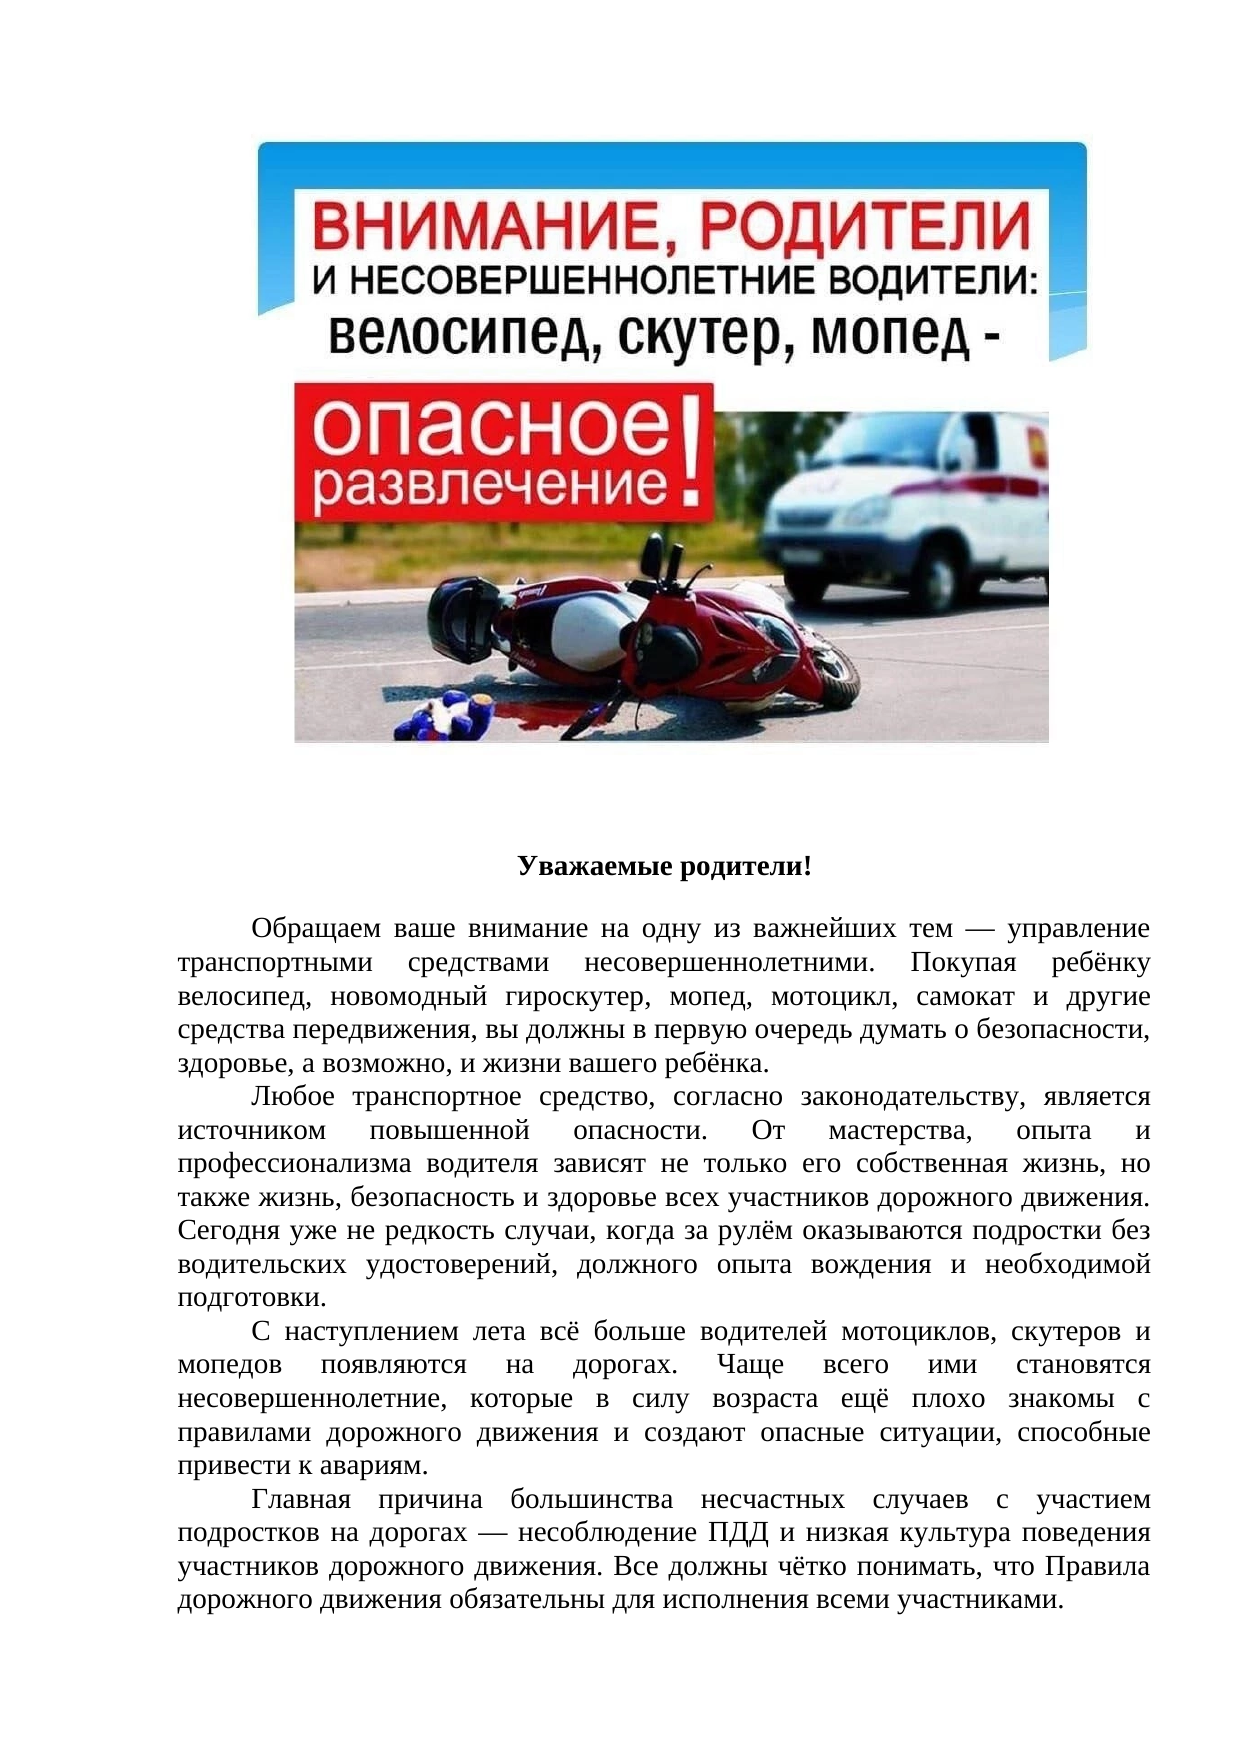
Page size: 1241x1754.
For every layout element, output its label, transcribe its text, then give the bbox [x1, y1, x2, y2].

text Главная причина большинства несчастных случаев с участием подростков на дорогах — несоблюдение ПДД и низкая культура поведения участников дорожного движения. Все должны чётко понимать, что Правила дорожного движения обязательны для исполнения всеми участниками. [177, 1481, 1152, 1615]
picture [236, 118, 1107, 817]
text Уважаемые родители! [177, 848, 1152, 881]
text Любое транспортное средство, согласно законодательству, является источником повышенной опасности. От мастерства, опыта и профессионализма водителя зависят не только его собственная жизнь, но также жизнь, безопасность и здоровье всех участников дорожного движения. Сегодня уже не редкость случаи, когда за рулём оказываются подростки без водительских удостоверений, должного опыта вождения и необходимой подготовки. [177, 1078, 1152, 1313]
text С наступлением лета всё больше водителей мотоциклов, скутеров и мопедов появляются на дорогах. Чаще всего ими становятся несовершеннолетние, которые в силу возраста ещё плохо знакомы с правилами дорожного движения и создают опасные ситуации, способные привести к авариям. [177, 1313, 1152, 1481]
text Обращаем ваше внимание на одну из важнейших тем — управление транспортными средствами несовершеннолетними. Покупая ребёнку велосипед, новомодный гироскутер, мопед, мотоцикл, самокат и другие средства передвижения, вы должны в первую очередь думать о безопасности, здоровье, а возможно, и жизни вашего ребёнка. [177, 911, 1152, 1078]
